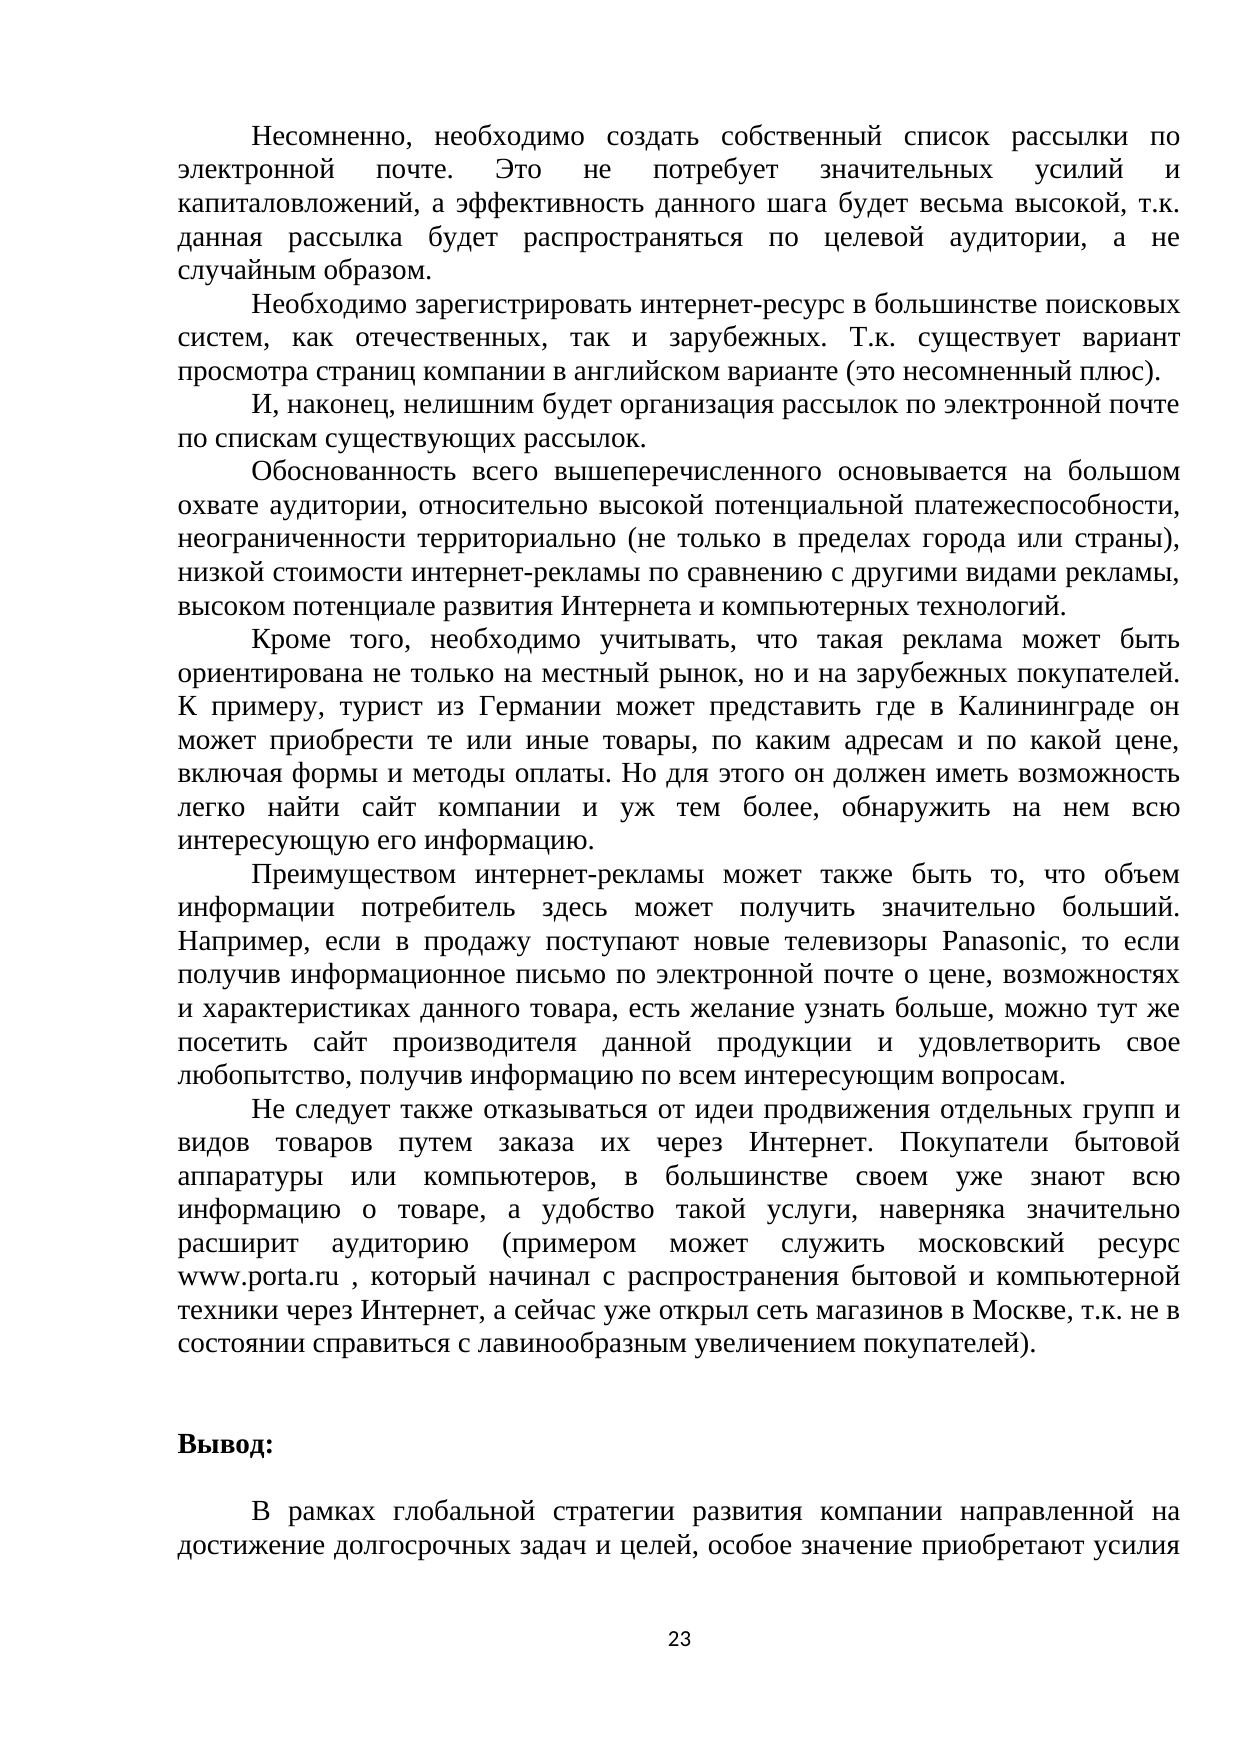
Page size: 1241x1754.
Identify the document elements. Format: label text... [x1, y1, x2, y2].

text Преимуществом интернет-рекламы может также быть то, что объем информации потребитель здесь может получить значительно больший. Например, если в продажу поступают новые телевизоры Panasonic, то если получив информационное письмо по электронной почте о цене, возможностях и характеристиках данного товара, есть желание узнать больше, можно тут же посетить сайт производителя данной продукции и удовлетворить свое любопытство, получив информацию по всем интересующим вопросам. [177, 856, 1181, 1091]
text Обоснованность всего вышеперечисленного основывается на большом охвате аудитории, относительно высокой потенциальной платежеспособности, неограниченности территориально (не только в пределах города или страны), низкой стоимости интернет-рекламы по сравнению с другими видами рекламы, высоком потенциале развития Интернета и компьютерных технологий. [177, 453, 1181, 621]
text Необходимо зарегистрировать интернет-ресурс в большинстве поисковых систем, как отечественных, так и зарубежных. Т.к. существует вариант просмотра страниц компании в английском варианте (это несомненный плюс). [177, 286, 1181, 386]
text И, наконец, нелишним будет организация рассылок по электронной почте по спискам существующих рассылок. [177, 386, 1181, 453]
text Несомненно, необходимо создать собственный список рассылки по электронной почте. Это не потребует значительных усилий и капиталовложений, а эффективность данного шага будет весьма высокой, т.к. данная рассылка будет распространяться по целевой аудитории, а не случайным образом. [177, 118, 1181, 286]
text Вывод: [177, 1426, 1181, 1460]
text Кроме того, необходимо учитывать, что такая реклама может быть ориентирована не только на местный рынок, но и на зарубежных покупателей. К примеру, турист из Германии может представить где в Калининграде он может приобрести те или иные товары, по каким адресам и по какой цене, включая формы и методы оплаты. Но для этого он должен иметь возможность легко найти сайт компании и уж тем более, обнаружить на нем всю интересующую его информацию. [177, 621, 1181, 856]
text Не следует также отказываться от идеи продвижения отдельных групп и видов товаров путем заказа их через Интернет. Покупатели бытовой аппаратуры или компьютеров, в большинстве своем уже знают всю информацию о товаре, а удобство такой услуги, наверняка значительно расширит аудиторию (примером может служить московский ресурс www.porta.ru , который начинал с распространения бытовой и компьютерной техники через Интернет, а сейчас уже открыл сеть магазинов в Москве, т.к. не в состоянии справиться с лавинообразным увеличением покупателей). [177, 1091, 1181, 1359]
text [177, 1493, 1181, 1560]
